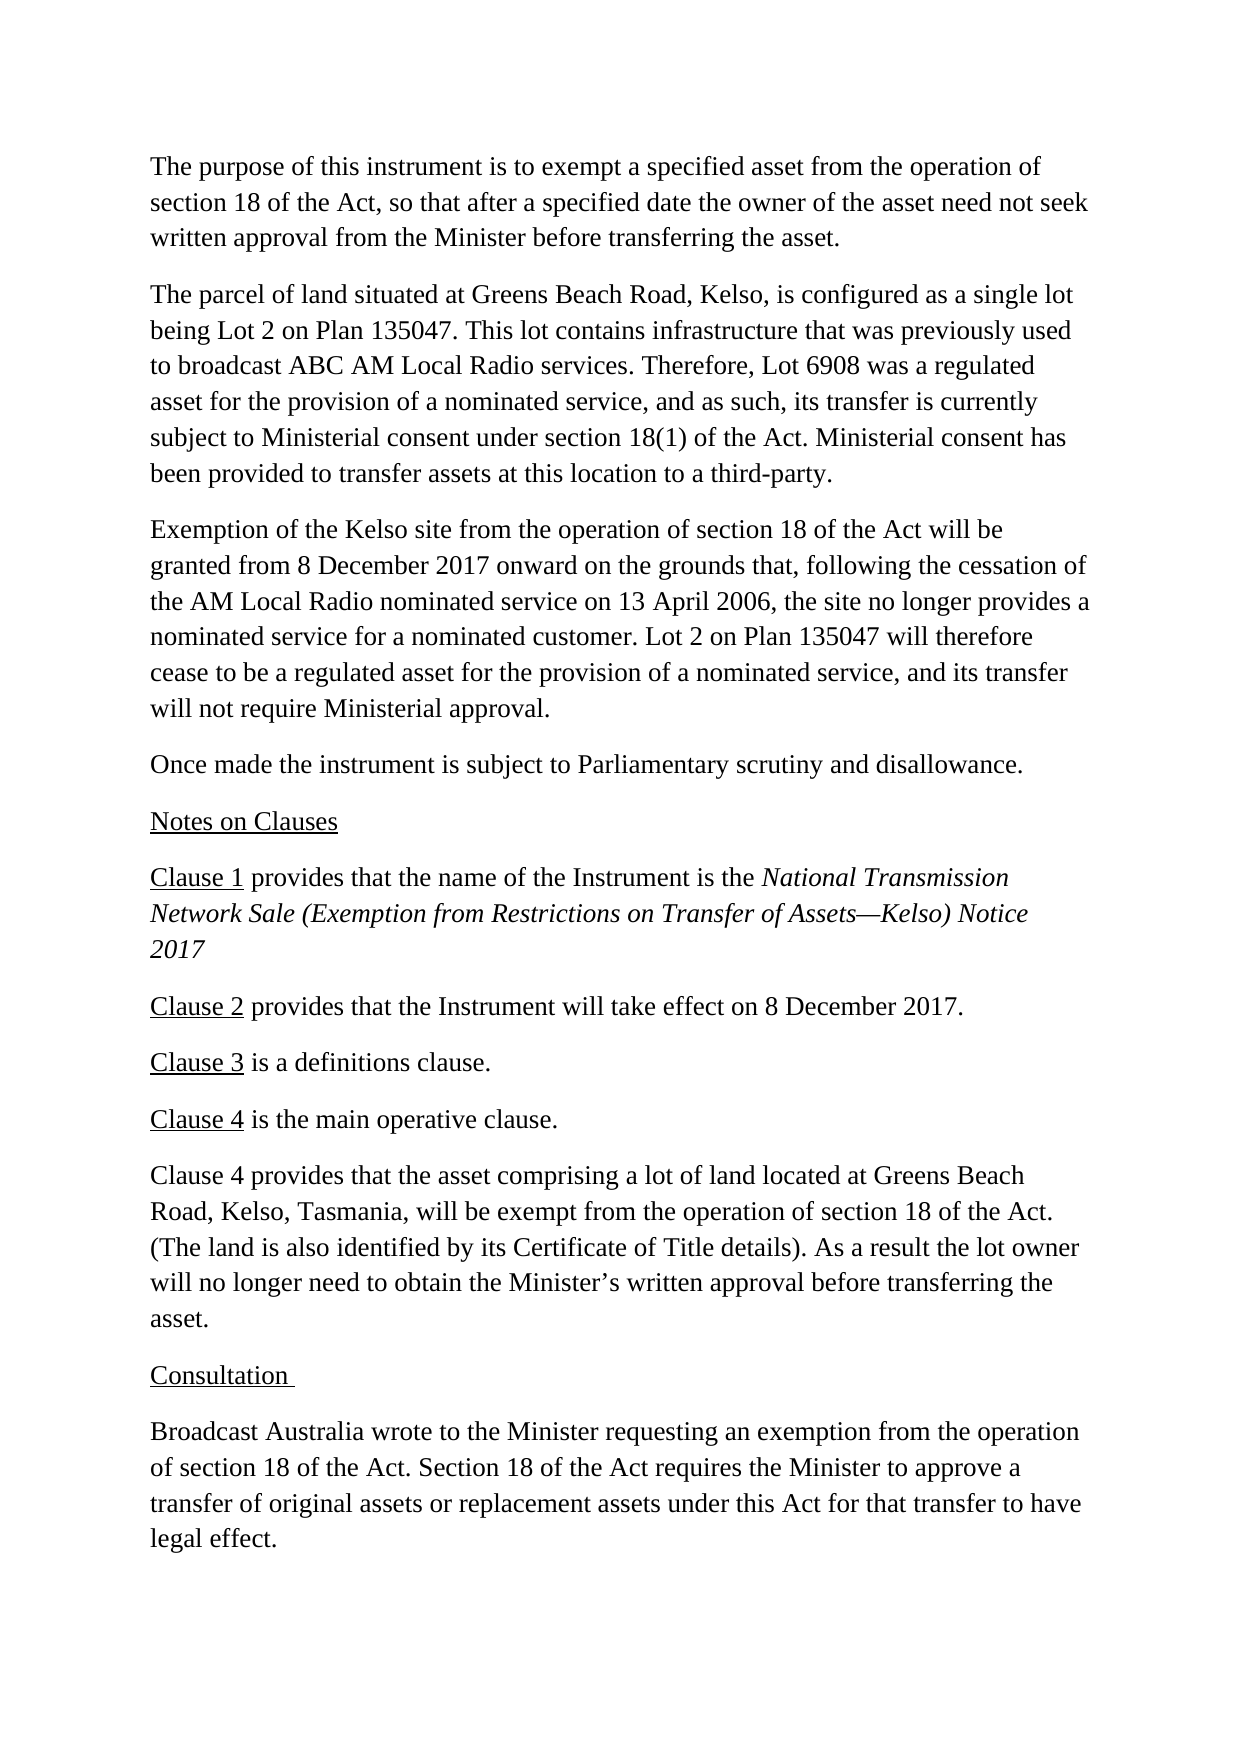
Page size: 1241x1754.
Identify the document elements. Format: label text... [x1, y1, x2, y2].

text Exemption of the Kelso site from the operation of section 18 of the Act will be granted from 8 December 2017 onward on the grounds that, following the cessation of the AM Local Radio nominated service on 13 April 2006, the site no longer provides a nominated service for a nominated customer. Lot 2 on Plan 135047 will therefore cease to be a regulated asset for the provision of a nominated service, and its transfer will not require Ministerial approval. [150, 513, 1090, 723]
text Clause 2 provides that the Instrument will take effect on 8 December 2017. [150, 989, 1090, 1021]
text The parcel of land situated at Greens Beach Road, Kelso, is configured as a single lot being Lot 2 on Plan 135047. This lot contains infrastructure that was previously used to broadcast ABC AM Local Radio services. Therefore, Lot 6908 was a regulated asset for the provision of a nominated service, and as such, its transfer is currently subject to Ministerial consent under section 18(1) of the Act. Ministerial consent has been provided to transfer assets at this location to a third-party. [150, 278, 1090, 488]
text Notes on Clauses [150, 805, 1090, 836]
text Clause 1 provides that the name of the Instrument is the National Transmission Network Sale (Exemption from Restrictions on Transfer of Assets—Kelso) Notice 2017 [150, 862, 1090, 964]
text Clause 4 is the main operative clause. [150, 1103, 1090, 1134]
text Once made the instrument is subject to Parliamentary scrutiny and disallowance. [150, 748, 1090, 779]
text Clause 4 provides that the asset comprising a lot of land located at Greens Beach Road, Kelso, Tasmania, will be exempt from the operation of section 18 of the Act. (The land is also identified by its Certificate of Title details). As a result the lot owner will no longer need to obtain the Minister’s written approval before transferring the asset. [150, 1159, 1090, 1333]
text Clause 3 is a definitions clause. [150, 1046, 1090, 1077]
text Consultation [150, 1359, 1090, 1390]
text The purpose of this instrument is to exempt a specified asset from the operation of section 18 of the Act, so that after a specified date the owner of the asset need not seek written approval from the Minister before transferring the asset. [150, 150, 1090, 253]
text Broadcast Australia wrote to the Minister requesting an exemption from the operation of section 18 of the Act. Section 18 of the Act requires the Minister to approve a transfer of original assets or replacement assets under this Act for that transfer to have legal effect. [150, 1415, 1090, 1554]
